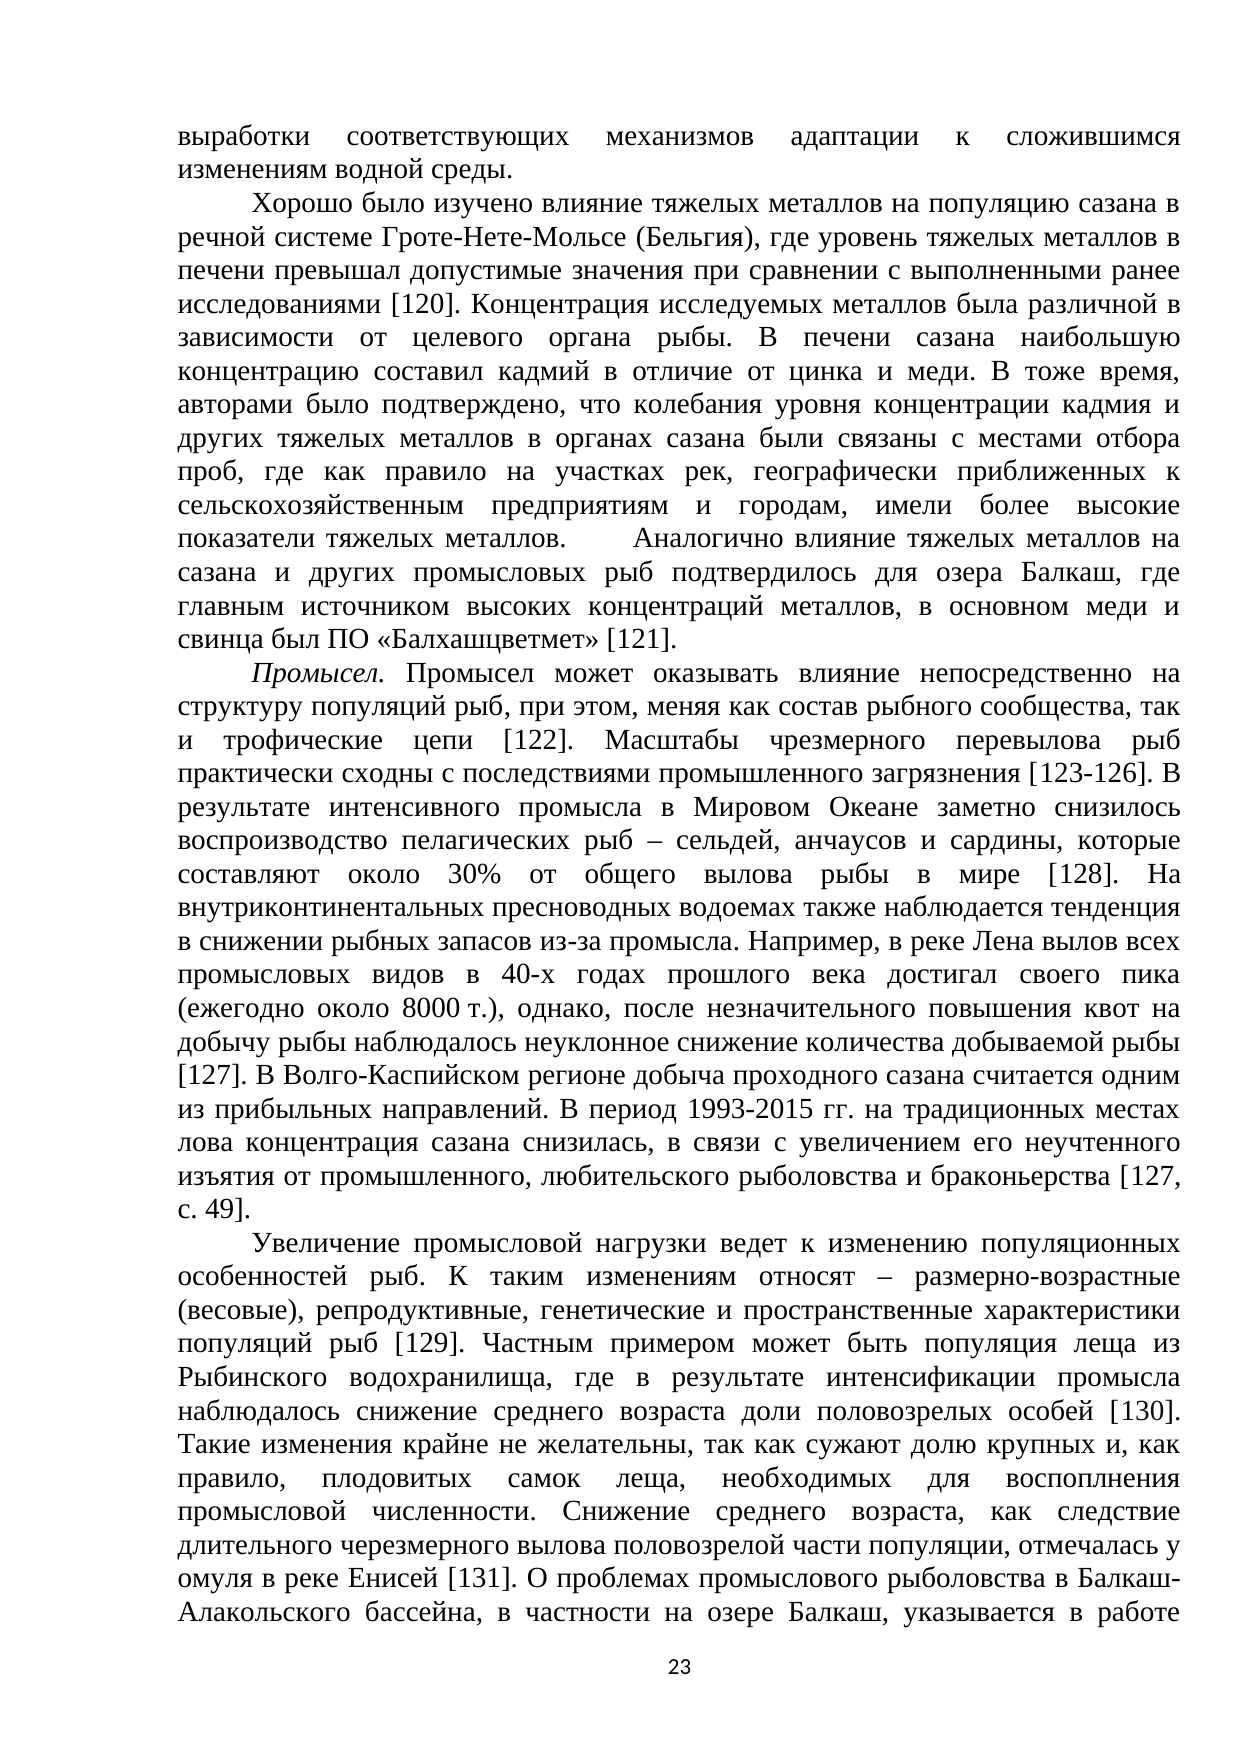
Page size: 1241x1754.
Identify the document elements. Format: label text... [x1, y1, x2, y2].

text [177, 1225, 1181, 1627]
text Промысел. Промысел может оказывать влияние непосредственно на структуру популяций рыб, при этом, меняя как состав рыбного сообщества, так и трофические цепи [122]. Масштабы чрезмерного перевылова рыб практически сходны с последствиями промышленного загрязнения [123-126]. В результате интенсивного промысла в Мировом Океане заметно снизилось воспроизводство пелагических рыб – сельдей, анчаусов и сардины, которые составляют около 30% от общего вылова рыбы в мире [128]. На внутриконтинентальных пресноводных водоемах также наблюдается тенденция в снижении рыбных запасов из-за промысла. Например, в реке Лена вылов всех промысловых видов в 40-х годах прошлого века достигал своего пика (ежегодно около 8000 т.), однако, после незначительного повышения квот на добычу рыбы наблюдалось неуклонное снижение количества добываемой рыбы [127]. В Волго-Каспийском регионе добыча проходного сазана считается одним из прибыльных направлений. В период 1993-2015 гг. на традиционных местах лова концентрация сазана снизилась, в связи с увеличением его неучтенного изъятия от промышленного, любительского рыболовства и браконьерства [127, с. 49]. [177, 655, 1181, 1225]
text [177, 118, 1181, 185]
text Хорошо было изучено влияние тяжелых металлов на популяцию сазана в речной системе Гроте-Нете-Мольсе (Бельгия), где уровень тяжелых металлов в печени превышал допустимые значения при сравнении с выполненными ранее исследованиями [120]. Концентрация исследуемых металлов была различной в зависимости от целевого органа рыбы. В печени сазана наибольшую концентрацию составил кадмий в отличие от цинка и меди. В тоже время, авторами было подтверждено, что колебания уровня концентрации кадмия и других тяжелых металлов в органах сазана были связаны с местами отбора проб, где как правило на участках рек, географически приближенных к сельскохозяйственным предприятиям и городам, имели более высокие показатели тяжелых металлов. Аналогично влияние тяжелых металлов на сазана и других промысловых рыб подтвердилось для озера Балкаш, где главным источником высоких концентраций металлов, в основном меди и свинца был ПО «Балхашцветмет» [121]. [177, 185, 1181, 655]
